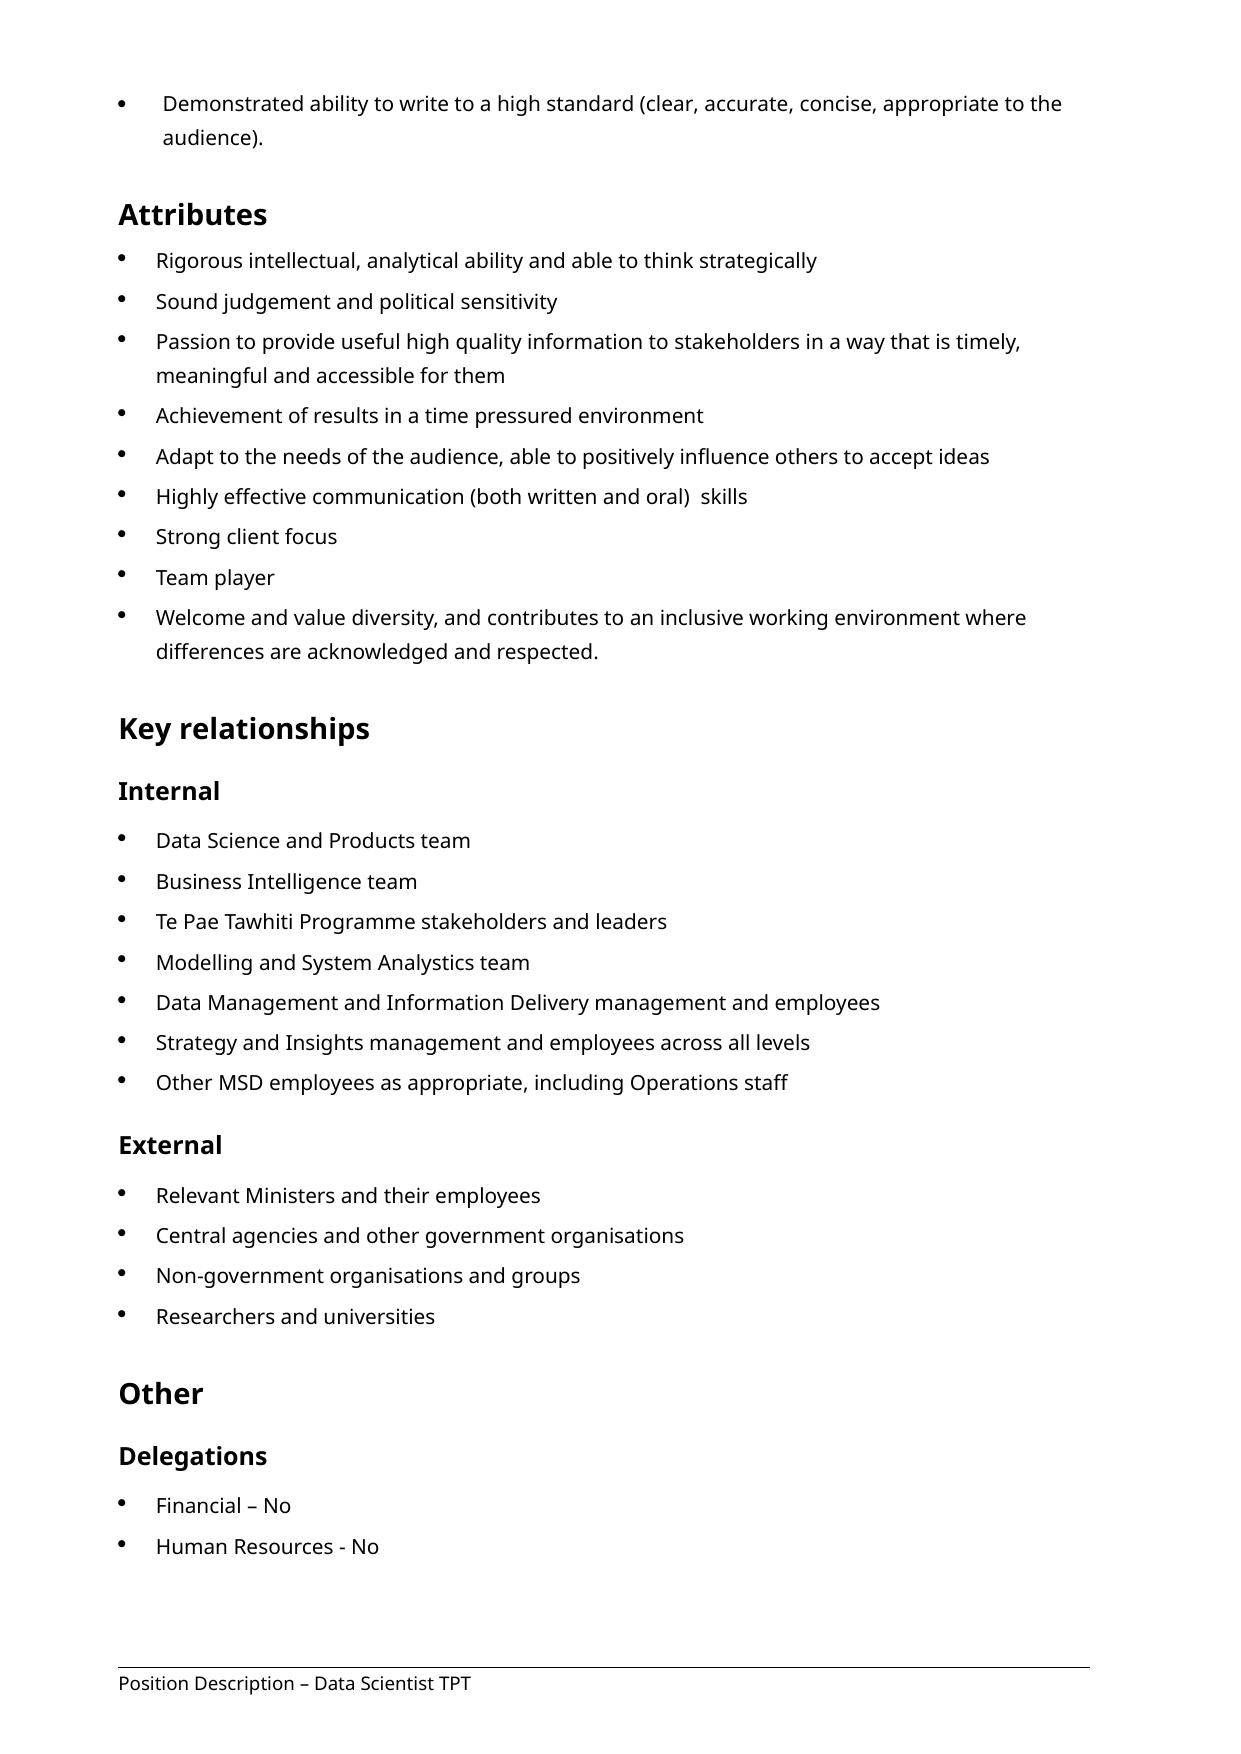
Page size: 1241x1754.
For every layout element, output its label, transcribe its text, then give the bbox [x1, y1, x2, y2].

subtitle Internal [118, 773, 1090, 807]
list Te Pae Tawhiti Programme stakeholders and leaders [118, 907, 1090, 936]
list Central agencies and other government organisations [118, 1221, 1090, 1250]
list Financial – No [118, 1491, 1090, 1520]
list Modelling and System Analystics team [118, 948, 1090, 976]
list Adapt to the needs of the audience, able to positively influence others to accept ideas [118, 442, 1090, 470]
list Business Intelligence team [118, 867, 1090, 895]
subtitle Delegations [118, 1438, 1090, 1472]
list Non-government organisations and groups [118, 1262, 1090, 1290]
list Data Management and Information Delivery management and employees [118, 988, 1090, 1016]
list Demonstrated ability to write to a high standard (clear, accurate, concise, appropriate to the audience). [118, 89, 1090, 151]
subtitle Attributes [118, 194, 1090, 234]
list Achievement of results in a time pressured environment [118, 401, 1090, 430]
list Researchers and universities [118, 1302, 1090, 1330]
list Human Resources - No [118, 1532, 1090, 1560]
list Relevant Ministers and their employees [118, 1181, 1090, 1209]
subtitle Other [118, 1373, 1090, 1413]
list Passion to provide useful high quality information to stakeholders in a way that is timely, meaningful and accessible for them [118, 327, 1090, 389]
list Sound judgement and political sensitivity [118, 287, 1090, 315]
list Data Science and Products team [118, 827, 1090, 855]
list Other MSD employees as appropriate, including Operations staff [118, 1068, 1090, 1097]
subtitle External [118, 1128, 1090, 1162]
list Welcome and value diversity, and contributes to an inclusive working environment where differences are acknowledged and respected. [118, 603, 1090, 666]
subtitle Key relationships [118, 709, 1090, 748]
list Highly effective communication (both written and oral) skills [118, 482, 1090, 511]
list Strategy and Insights management and employees across all levels [118, 1028, 1090, 1057]
list Team player [118, 563, 1090, 591]
list Rigorous intellectual, analytical ability and able to think strategically [118, 246, 1090, 275]
list Strong client focus [118, 522, 1090, 551]
